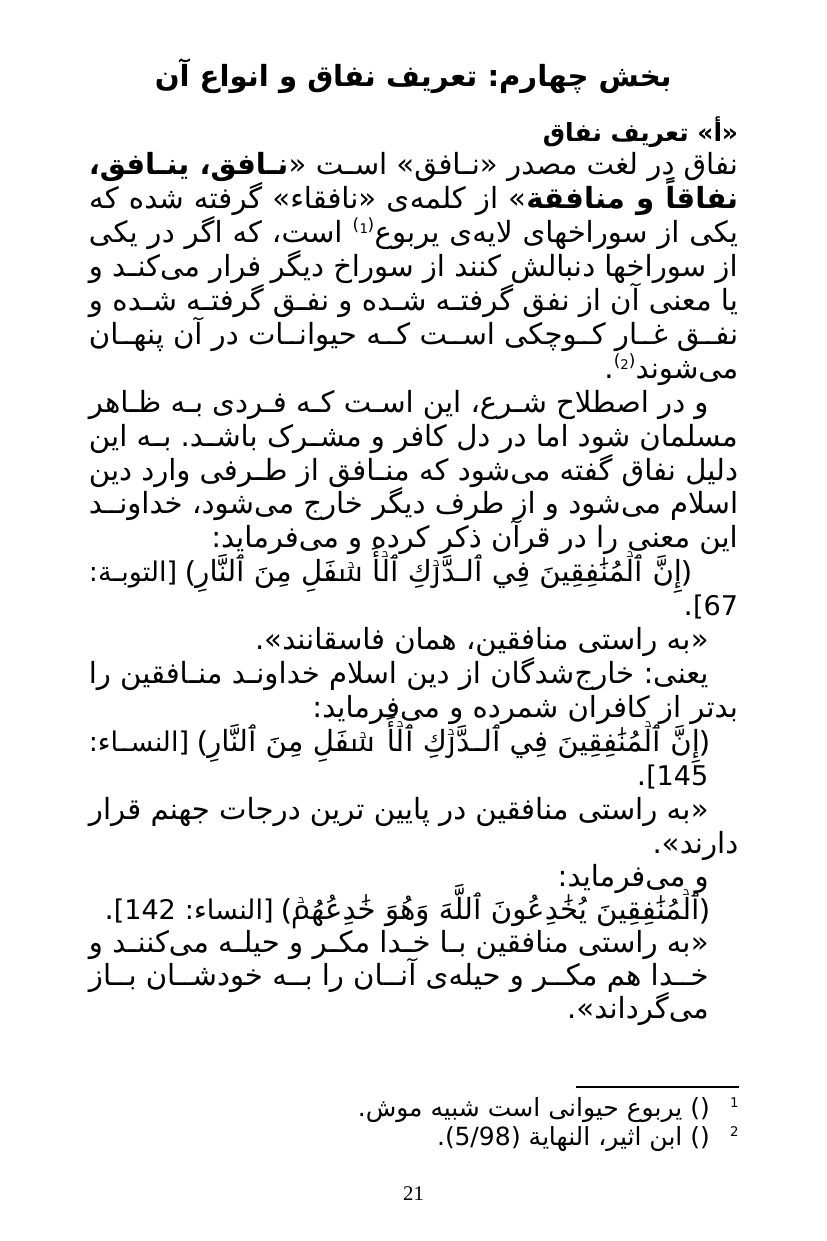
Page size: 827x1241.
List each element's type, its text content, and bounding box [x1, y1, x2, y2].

text و در اصطلاح شرع، این است که فردی به ظاهر مسلمان شود اما در دل کافر و مشرک باشد. به این دلیل نفاق گفته می‌‌شود که منافق از طرفی وارد دین اسلام می‌‌شود و از طرف دیگر خارج می‌‌شود، خداوند این معنی را در قرآن ذکر کرده و می‌فرماید: [89, 385, 738, 555]
text و می‌فرماید: [89, 860, 738, 893]
text «أ» تعریف نفاق [89, 118, 738, 147]
text نفاق در لغت مصدر «نافق» است «نافق، ینافق، نفاقاً و منافقة» از کلمه‌ی «نافقاء» گرفته شده که یکی از سوراخهای لایه‌ی یربوع() است، که اگر در یکی از سوراخها دنبالش کنند از سوراخ دیگر فرار می‌‌کند و یا معنی آن از نفق گرفته شده و نفق گرفته شده و نفق غار کوچکی است که حیوانات در آن پنهان می‌‌شوند(). [89, 147, 738, 385]
text «به راستی منافقین با خدا مکر و حیله می‌کنند و خدا هم مکر و حیله‌ی آنان را به خودشان باز می‌گرداند». [89, 926, 708, 1025]
text یعنی: خارج‌شدگان از دین اسلام خداوند منافقین را بدتر از کافران شمرده و می‌فرماید: [89, 657, 738, 724]
text «به راستی منافقین در پایین ‌ترین درجات جهنم قرار دارند». [89, 792, 738, 860]
text ﴿إِنَّ ٱلۡمُنَٰفِقِينَ فِي ٱلدَّرۡكِ ٱلۡأَسۡفَلِ مِنَ ٱلنَّارِ﴾ [النساء: 145]. [89, 724, 708, 792]
text بخش چهارم: تعریف نفاق و انواع آن [89, 59, 738, 93]
text ﴿إِنَّ ٱلۡمُنَٰفِقِينَ فِي ٱلدَّرۡكِ ٱلۡأَسۡفَلِ مِنَ ٱلنَّارِ﴾ [التوبة: 67]. [89, 555, 738, 623]
text ﴿ٱلۡمُنَٰفِقِينَ يُخَٰدِعُونَ ٱللَّهَ وَهُوَ خَٰدِعُهُمۡ﴾ [النساء: 142]. [89, 893, 708, 926]
text «به راستی منافقین، همان فاسقانند». [89, 623, 738, 657]
